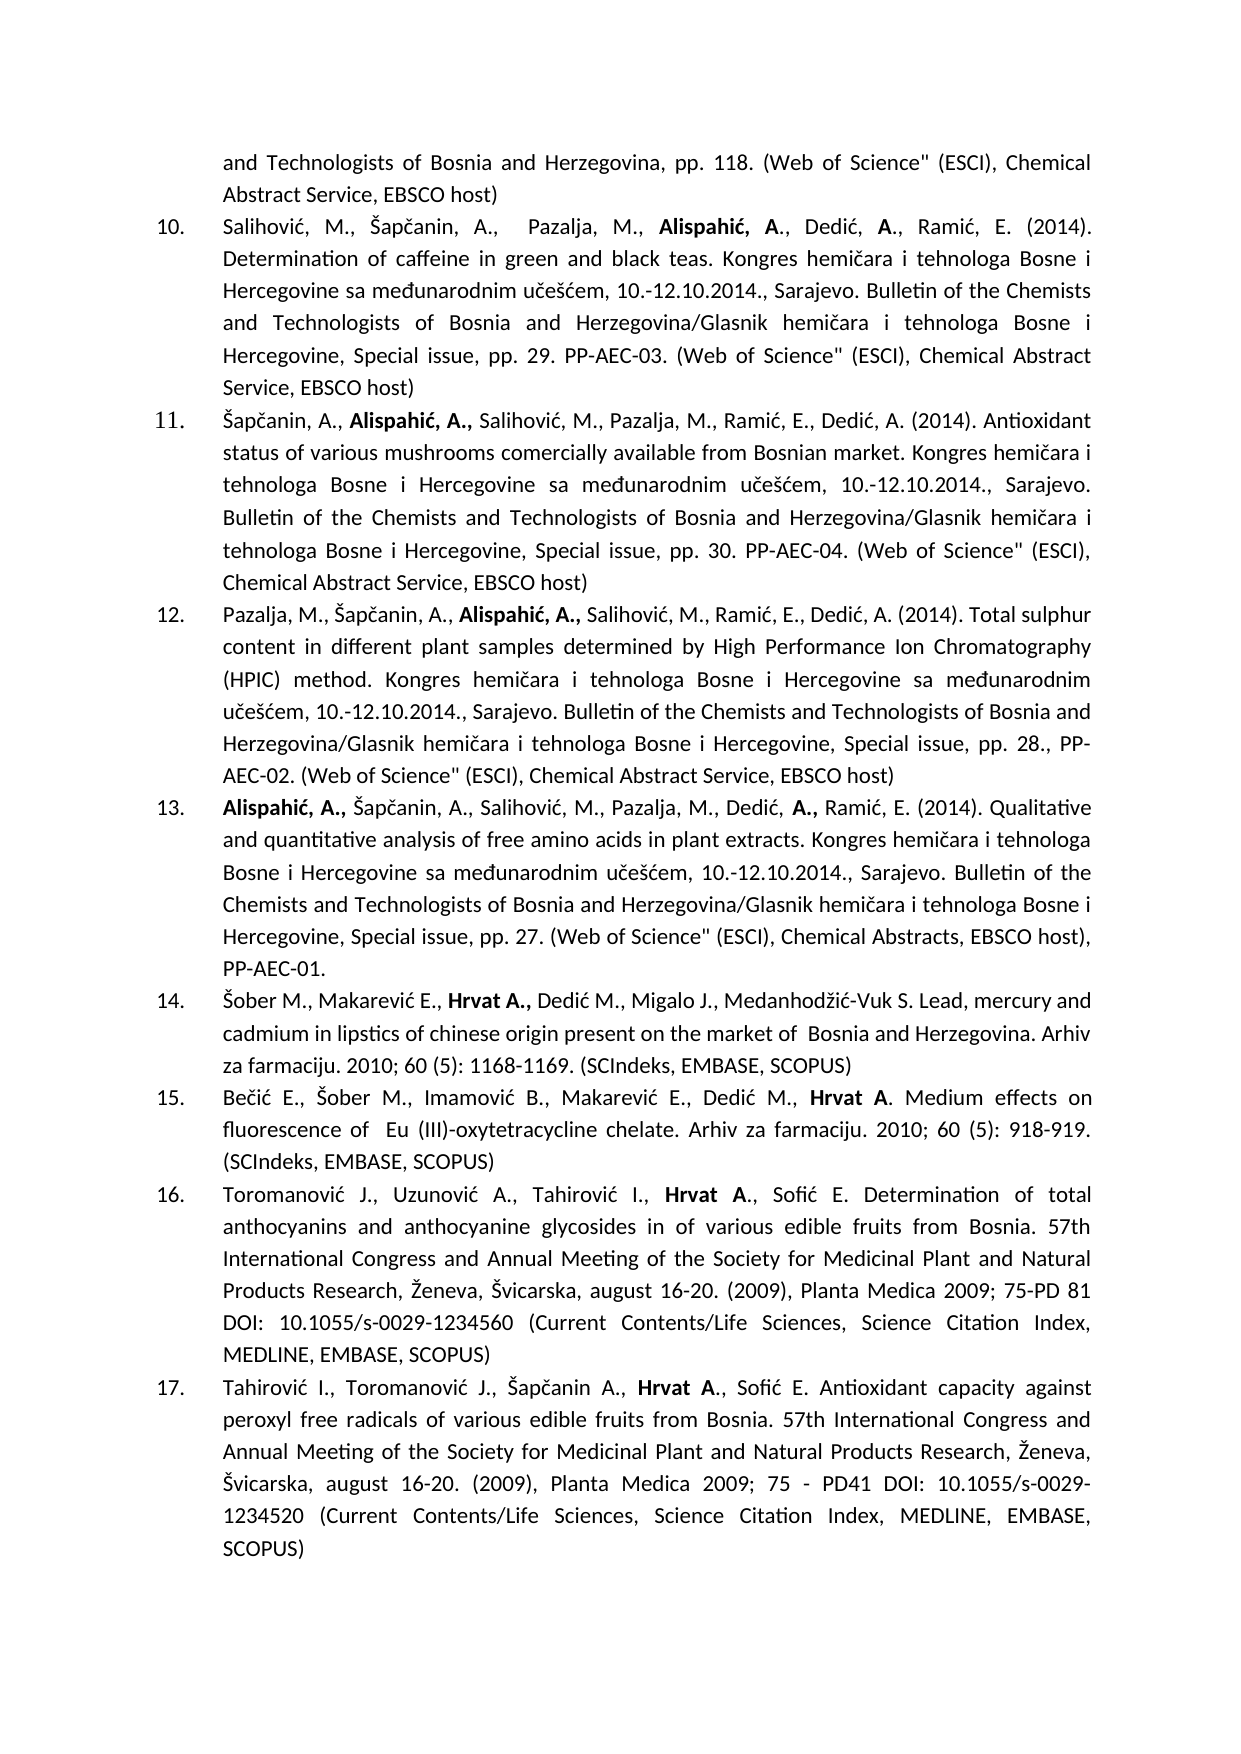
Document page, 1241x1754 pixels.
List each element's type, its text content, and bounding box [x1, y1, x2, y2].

list Toromanović J., Uzunović A., Tahirović I., Hrvat A., Sofić E. Determination of total anthocyanins and anthocyanine glycosides in of various edible fruits from Bosnia. 57th International Congress and Annual Meeting of the Society for Medicinal Plant and Natural Products Research, Ženeva, Švicarska, august 16-20. (2009), Planta Medica 2009; 75-PD 81 DOI: 10.1055/s-0029-1234560 (Current Contents/Life Sciences, Science Citation Index, MEDLINE, EMBASE, SCOPUS) [185, 1180, 1093, 1369]
list Pazalja, M., Šapčanin, A., Alispahić, A., Salihović, M., Ramić, E., Dedić, A. (2014). Total sulphur content in different plant samples determined by High Performance Ion Chromatography (HPIC) method. Kongres hemičara i tehnologa Bosne i Hercegovine sa međunarodnim učešćem, 10.-12.10.2014., Sarajevo. Bulletin of the Chemists and Technologists of Bosnia and Herzegovina/Glasnik hemičara i tehnologa Bosne i Hercegovine, Special issue, pp. 28., PP-AEC-02. (Web of Science" (ESCI), Chemical Abstract Service, EBSCO host) [185, 600, 1093, 789]
list Šober M., Makarević E., Hrvat A., Dedić M., Migalo J., Medanhodžić-Vuk S. Lead, mercury and cadmium in lipstics of chinese origin present on the market of Bosnia and Herzegovina. Arhiv za farmaciju. 2010; 60 (5): 1168-1169. (SCIndeks, EMBASE, SCOPUS) [185, 987, 1093, 1079]
list Salihović, M., Šapčanin, A., Pazalja, M., Alispahić, A., Dedić, A., Ramić, E. (2014). Determination of caffeine in green and black teas. Kongres hemičara i tehnologa Bosne i Hercegovine sa međunarodnim učešćem, 10.-12.10.2014., Sarajevo. Bulletin of the Chemists and Technologists of Bosnia and Herzegovina/Glasnik hemičara i tehnologa Bosne i Hercegovine, Special issue, pp. 29. PP-AEC-03. (Web of Science" (ESCI), Chemical Abstract Service, EBSCO host) [185, 212, 1093, 401]
list Šapčanin, A., Alispahić, A., Salihović, M., Pazalja, M., Ramić, E., Dedić, A. (2014). Antioxidant status of various mushrooms comercially available from Bosnian market. Kongres hemičara i tehnologa Bosne i Hercegovine sa međunarodnim učešćem, 10.-12.10.2014., Sarajevo. Bulletin of the Chemists and Technologists of Bosnia and Herzegovina/Glasnik hemičara i tehnologa Bosne i Hercegovine, Special issue, pp. 30. PP-AEC-04. (Web of Science" (ESCI), Chemical Abstract Service, EBSCO host) [185, 405, 1093, 596]
list Bečić E., Šober M., Imamović B., Makarević E., Dedić M., Hrvat A. Medium effects on fluorescence of Eu (III)-oxytetracycline chelate. Arhiv za farmaciju. 2010; 60 (5): 918-919. (SCIndeks, EMBASE, SCOPUS) [185, 1083, 1093, 1176]
list Tahirović I., Toromanović J., Šapčanin A., Hrvat A., Sofić E. Antioxidant capacity against peroxyl free radicals of various edible fruits from Bosnia. 57th International Congress and Annual Meeting of the Society for Medicinal Plant and Natural Products Research, Ženeva, Švicarska, august 16-20. (2009), Planta Medica 2009; 75 - PD41 DOI: 10.1055/s-0029-1234520 (Current Contents/Life Sciences, Science Citation Index, MEDLINE, EMBASE, SCOPUS) [185, 1373, 1093, 1562]
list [185, 148, 1093, 208]
list Alispahić, A., Šapčanin, A., Salihović, M., Pazalja, M., Dedić, A., Ramić, E. (2014). Qualitative and quantitative analysis of free amino acids in plant extracts. Kongres hemičara i tehnologa Bosne i Hercegovine sa međunarodnim učešćem, 10.-12.10.2014., Sarajevo. Bulletin of the Chemists and Technologists of Bosnia and Herzegovina/Glasnik hemičara i tehnologa Bosne i Hercegovine, Special issue, pp. 27. (Web of Science" (ESCI), Chemical Abstracts, EBSCO host), PP-AEC-01. [185, 793, 1093, 982]
